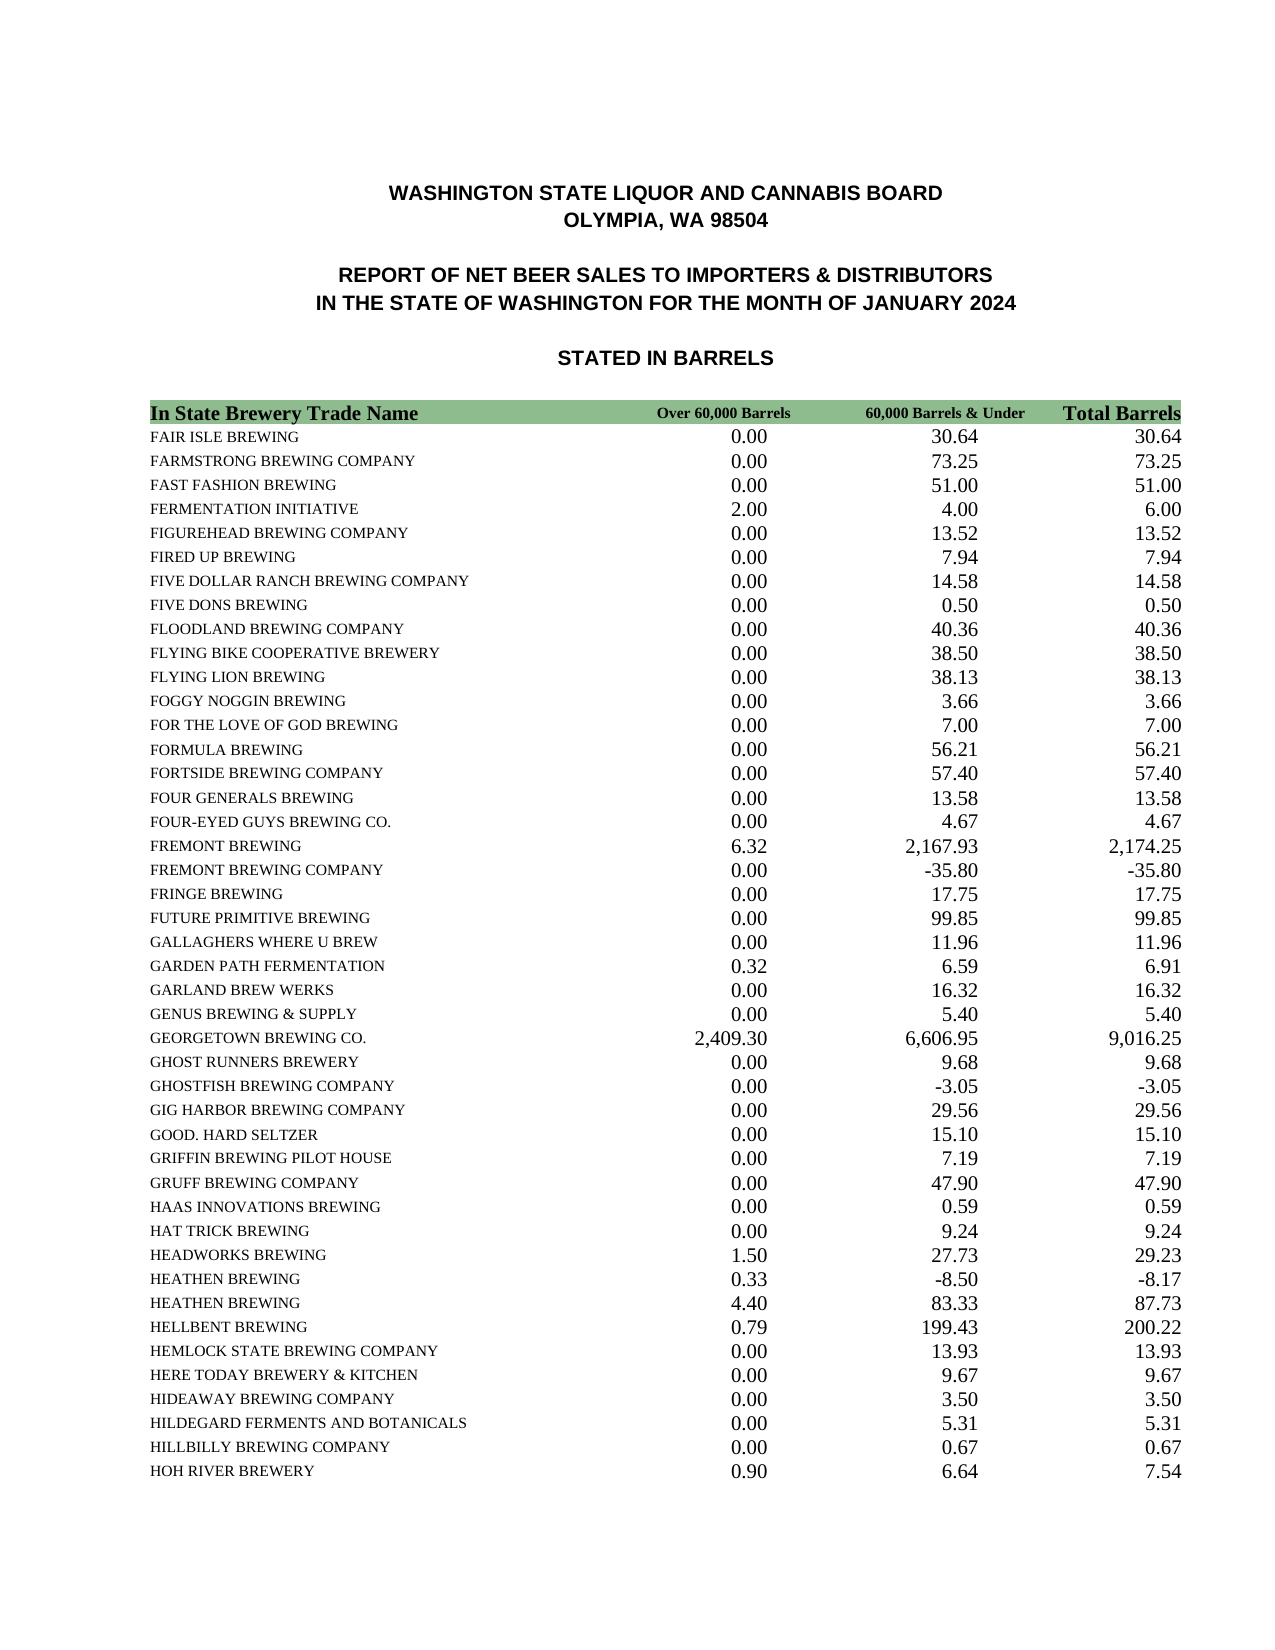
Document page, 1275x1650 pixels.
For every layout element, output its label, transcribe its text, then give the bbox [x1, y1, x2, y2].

table_header 29.23 [978, 1243, 1181, 1267]
table_header 0.00 [556, 1219, 767, 1243]
table_header FUTURE PRIMITIVE BREWING [150, 906, 556, 930]
table_header 17.75 [978, 882, 1181, 906]
table_header 9,016.25 [978, 1026, 1181, 1050]
table_header 6.64 [767, 1459, 978, 1483]
table_header -8.50 [767, 1267, 978, 1291]
table_header FIVE DOLLAR RANCH BREWING COMPANY [150, 569, 556, 593]
table_header 2,167.93 [767, 834, 978, 858]
table_header 38.50 [978, 641, 1181, 665]
table_header WASHINGTON STATE LIQUOR AND CANNABIS BOARD [150, 150, 1181, 206]
table_header 4.00 [767, 497, 978, 521]
table_header 0.00 [556, 1074, 767, 1098]
table_header GENUS BREWING & SUPPLY [150, 1002, 556, 1026]
table_header FARMSTRONG BREWING COMPANY [150, 449, 556, 473]
table_header 47.90 [767, 1170, 978, 1194]
table_header FERMENTATION INITIATIVE [150, 497, 556, 521]
table_header 9.67 [978, 1363, 1181, 1387]
table_header 9.24 [767, 1219, 978, 1243]
table_header 0.00 [556, 1387, 767, 1411]
table_header 0.00 [556, 473, 767, 497]
table_header FLYING BIKE COOPERATIVE BREWERY [150, 641, 556, 665]
table_header 11.96 [767, 930, 978, 954]
table_header 6,606.95 [767, 1026, 978, 1050]
table_header FAIR ISLE BREWING [150, 425, 556, 448]
table_header 13.93 [978, 1339, 1181, 1363]
table_header 14.58 [978, 569, 1181, 593]
table_header HEATHEN BREWING [150, 1291, 556, 1315]
table_header GRIFFIN BREWING PILOT HOUSE [150, 1146, 556, 1170]
table_header 6.32 [556, 834, 767, 858]
table_header HILDEGARD FERMENTS AND BOTANICALS [150, 1411, 556, 1435]
table_header FLYING LION BREWING [150, 665, 556, 689]
table_header FORTSIDE BREWING COMPANY [150, 761, 556, 785]
table_header 30.64 [767, 425, 978, 448]
table_header FLOODLAND BREWING COMPANY [150, 617, 556, 641]
table_header HOH RIVER BREWERY [150, 1459, 556, 1483]
table_header 56.21 [978, 737, 1181, 761]
table_header 40.36 [767, 617, 978, 641]
table_header 27.73 [767, 1243, 978, 1267]
table_header 0.00 [556, 449, 767, 473]
table_header 0.00 [556, 1411, 767, 1435]
table_header HEATHEN BREWING [150, 1267, 556, 1291]
table_header 0.00 [556, 1122, 767, 1146]
table_header 0.90 [556, 1459, 767, 1483]
table_header FAST FASHION BREWING [150, 473, 556, 497]
table_header GOOD. HARD SELTZER [150, 1122, 556, 1146]
table_header 13.58 [978, 785, 1181, 809]
table_header 0.59 [978, 1195, 1181, 1218]
table_header 9.24 [978, 1219, 1181, 1243]
table_header 4.67 [767, 810, 978, 833]
table_header 0.50 [767, 593, 978, 617]
table_header 0.00 [556, 641, 767, 665]
table_header 3.66 [978, 689, 1181, 713]
table_header 4.40 [556, 1291, 767, 1315]
table_header 11.96 [978, 930, 1181, 954]
table_header 0.00 [556, 1435, 767, 1459]
table_header Total Barrels [1025, 400, 1181, 424]
table_header 73.25 [767, 449, 978, 473]
table_header 0.00 [556, 1363, 767, 1387]
table_header HEADWORKS BREWING [150, 1243, 556, 1267]
table_header 0.00 [556, 978, 767, 1002]
table_header 0.67 [978, 1435, 1181, 1459]
table_header FOGGY NOGGIN BREWING [150, 689, 556, 713]
table_header 57.40 [978, 761, 1181, 785]
table_header 38.50 [767, 641, 978, 665]
table_header 0.67 [767, 1435, 978, 1459]
table_header GHOSTFISH BREWING COMPANY [150, 1074, 556, 1098]
table_cell OLYMPIA, WA 98504 [150, 206, 1181, 233]
table_header 99.85 [767, 906, 978, 930]
table_header 16.32 [978, 978, 1181, 1002]
table_header 9.68 [978, 1050, 1181, 1074]
table_header 0.00 [556, 1170, 767, 1194]
table_header -35.80 [978, 858, 1181, 882]
table_header 0.00 [556, 665, 767, 689]
table_header 13.58 [767, 785, 978, 809]
table_header In State Brewery Trade Name [150, 400, 556, 424]
table_header FOUR GENERALS BREWING [150, 785, 556, 809]
table_header 7.19 [767, 1146, 978, 1170]
table_header 0.00 [556, 713, 767, 737]
table_header 13.52 [978, 521, 1181, 545]
table_header 17.75 [767, 882, 978, 906]
table_header 0.50 [978, 593, 1181, 617]
table_header 3.66 [767, 689, 978, 713]
table_header 38.13 [978, 665, 1181, 689]
table_header FREMONT BREWING [150, 834, 556, 858]
table_header 7.19 [978, 1146, 1181, 1170]
table_header 7.00 [978, 713, 1181, 737]
table_header FRINGE BREWING [150, 882, 556, 906]
table_header FREMONT BREWING COMPANY [150, 858, 556, 882]
table_header 0.00 [556, 1339, 767, 1363]
table_header 73.25 [978, 449, 1181, 473]
table_header FIGUREHEAD BREWING COMPANY [150, 521, 556, 545]
table_header -3.05 [978, 1074, 1181, 1098]
table_header 40.36 [978, 617, 1181, 641]
table_header 0.00 [556, 689, 767, 713]
table_header 0.00 [556, 1050, 767, 1074]
table_header HEMLOCK STATE BREWING COMPANY [150, 1339, 556, 1363]
table_header 0.00 [556, 1098, 767, 1122]
table_header 13.93 [767, 1339, 978, 1363]
table_header 0.00 [556, 521, 767, 545]
table_header 0.00 [556, 785, 767, 809]
table_header 9.67 [767, 1363, 978, 1387]
table_header 0.00 [556, 906, 767, 930]
table_header 7.54 [978, 1459, 1181, 1483]
table_header 0.79 [556, 1315, 767, 1339]
table_header FIVE DONS BREWING [150, 593, 556, 617]
table_header 6.59 [767, 954, 978, 978]
table_header 6.91 [978, 954, 1181, 978]
table_header 0.00 [556, 569, 767, 593]
table_header 0.00 [556, 737, 767, 761]
table_header -35.80 [767, 858, 978, 882]
table_header 2.00 [556, 497, 767, 521]
table_header 29.56 [767, 1098, 978, 1122]
table_header FOUR-EYED GUYS BREWING CO. [150, 810, 556, 833]
table_header 5.31 [978, 1411, 1181, 1435]
table_header 15.10 [767, 1122, 978, 1146]
table_header 5.40 [767, 1002, 978, 1026]
table_header 7.94 [978, 545, 1181, 569]
table_header 0.33 [556, 1267, 767, 1291]
table_header 7.00 [767, 713, 978, 737]
table_header HERE TODAY BREWERY & KITCHEN [150, 1363, 556, 1387]
table_header HIDEAWAY BREWING COMPANY [150, 1387, 556, 1411]
table_header 2,409.30 [556, 1026, 767, 1050]
table_header 13.52 [767, 521, 978, 545]
table_header GEORGETOWN BREWING CO. [150, 1026, 556, 1050]
table_header 56.21 [767, 737, 978, 761]
table_header REPORT OF NET BEER SALES TO IMPORTERS & DISTRIBUTORS [150, 262, 1181, 289]
table_header 5.31 [767, 1411, 978, 1435]
table_header 200.22 [978, 1315, 1181, 1339]
table_header 16.32 [767, 978, 978, 1002]
table_header FOR THE LOVE OF GOD BREWING [150, 713, 556, 737]
table_header 0.59 [767, 1195, 978, 1218]
table_header 47.90 [978, 1170, 1181, 1194]
table_header 0.32 [556, 954, 767, 978]
table_header 5.40 [978, 1002, 1181, 1026]
table_header 51.00 [767, 473, 978, 497]
table_header GRUFF BREWING COMPANY [150, 1170, 556, 1194]
table_header 60,000 Barrels & Under [791, 400, 1025, 424]
table_header 2,174.25 [978, 834, 1181, 858]
table_header 0.00 [556, 617, 767, 641]
table_header GIG HARBOR BREWING COMPANY [150, 1098, 556, 1122]
table_header STATED IN BARRELS [150, 345, 1181, 372]
table_header 0.00 [556, 1002, 767, 1026]
table_header 0.00 [556, 761, 767, 785]
table_header HAT TRICK BREWING [150, 1219, 556, 1243]
table_header 99.85 [978, 906, 1181, 930]
table_header Over 60,000 Barrels [556, 400, 791, 424]
table_header 9.68 [767, 1050, 978, 1074]
table_header 3.50 [767, 1387, 978, 1411]
table_header 7.94 [767, 545, 978, 569]
table_header 1.50 [556, 1243, 767, 1267]
table_header HILLBILLY BREWING COMPANY [150, 1435, 556, 1459]
table_header 0.00 [556, 858, 767, 882]
table_header 0.00 [556, 425, 767, 448]
table_header 0.00 [556, 1146, 767, 1170]
table_cell IN THE STATE OF WASHINGTON FOR THE MONTH OF JANUARY 2024 [150, 289, 1181, 316]
table_header -3.05 [767, 1074, 978, 1098]
table_header 15.10 [978, 1122, 1181, 1146]
table_header 199.43 [767, 1315, 978, 1339]
table_header HELLBENT BREWING [150, 1315, 556, 1339]
table_header FIRED UP BREWING [150, 545, 556, 569]
table_header FORMULA BREWING [150, 737, 556, 761]
table_header 0.00 [556, 545, 767, 569]
table_header 29.56 [978, 1098, 1181, 1122]
table_header 0.00 [556, 593, 767, 617]
table_header 14.58 [767, 569, 978, 593]
table_header 51.00 [978, 473, 1181, 497]
table_header 0.00 [556, 1195, 767, 1218]
table_header 30.64 [978, 425, 1181, 448]
table_header 83.33 [767, 1291, 978, 1315]
table_header GARLAND BREW WERKS [150, 978, 556, 1002]
table_header 0.00 [556, 810, 767, 833]
table_header 0.00 [556, 930, 767, 954]
table_header 57.40 [767, 761, 978, 785]
table_header 38.13 [767, 665, 978, 689]
table_header GARDEN PATH FERMENTATION [150, 954, 556, 978]
table_header GHOST RUNNERS BREWERY [150, 1050, 556, 1074]
table_header HAAS INNOVATIONS BREWING [150, 1195, 556, 1218]
table_header 87.73 [978, 1291, 1181, 1315]
table_header 0.00 [556, 882, 767, 906]
table_header 4.67 [978, 810, 1181, 833]
table_header -8.17 [978, 1267, 1181, 1291]
table_header GALLAGHERS WHERE U BREW [150, 930, 556, 954]
table_header 6.00 [978, 497, 1181, 521]
table_header 3.50 [978, 1387, 1181, 1411]
